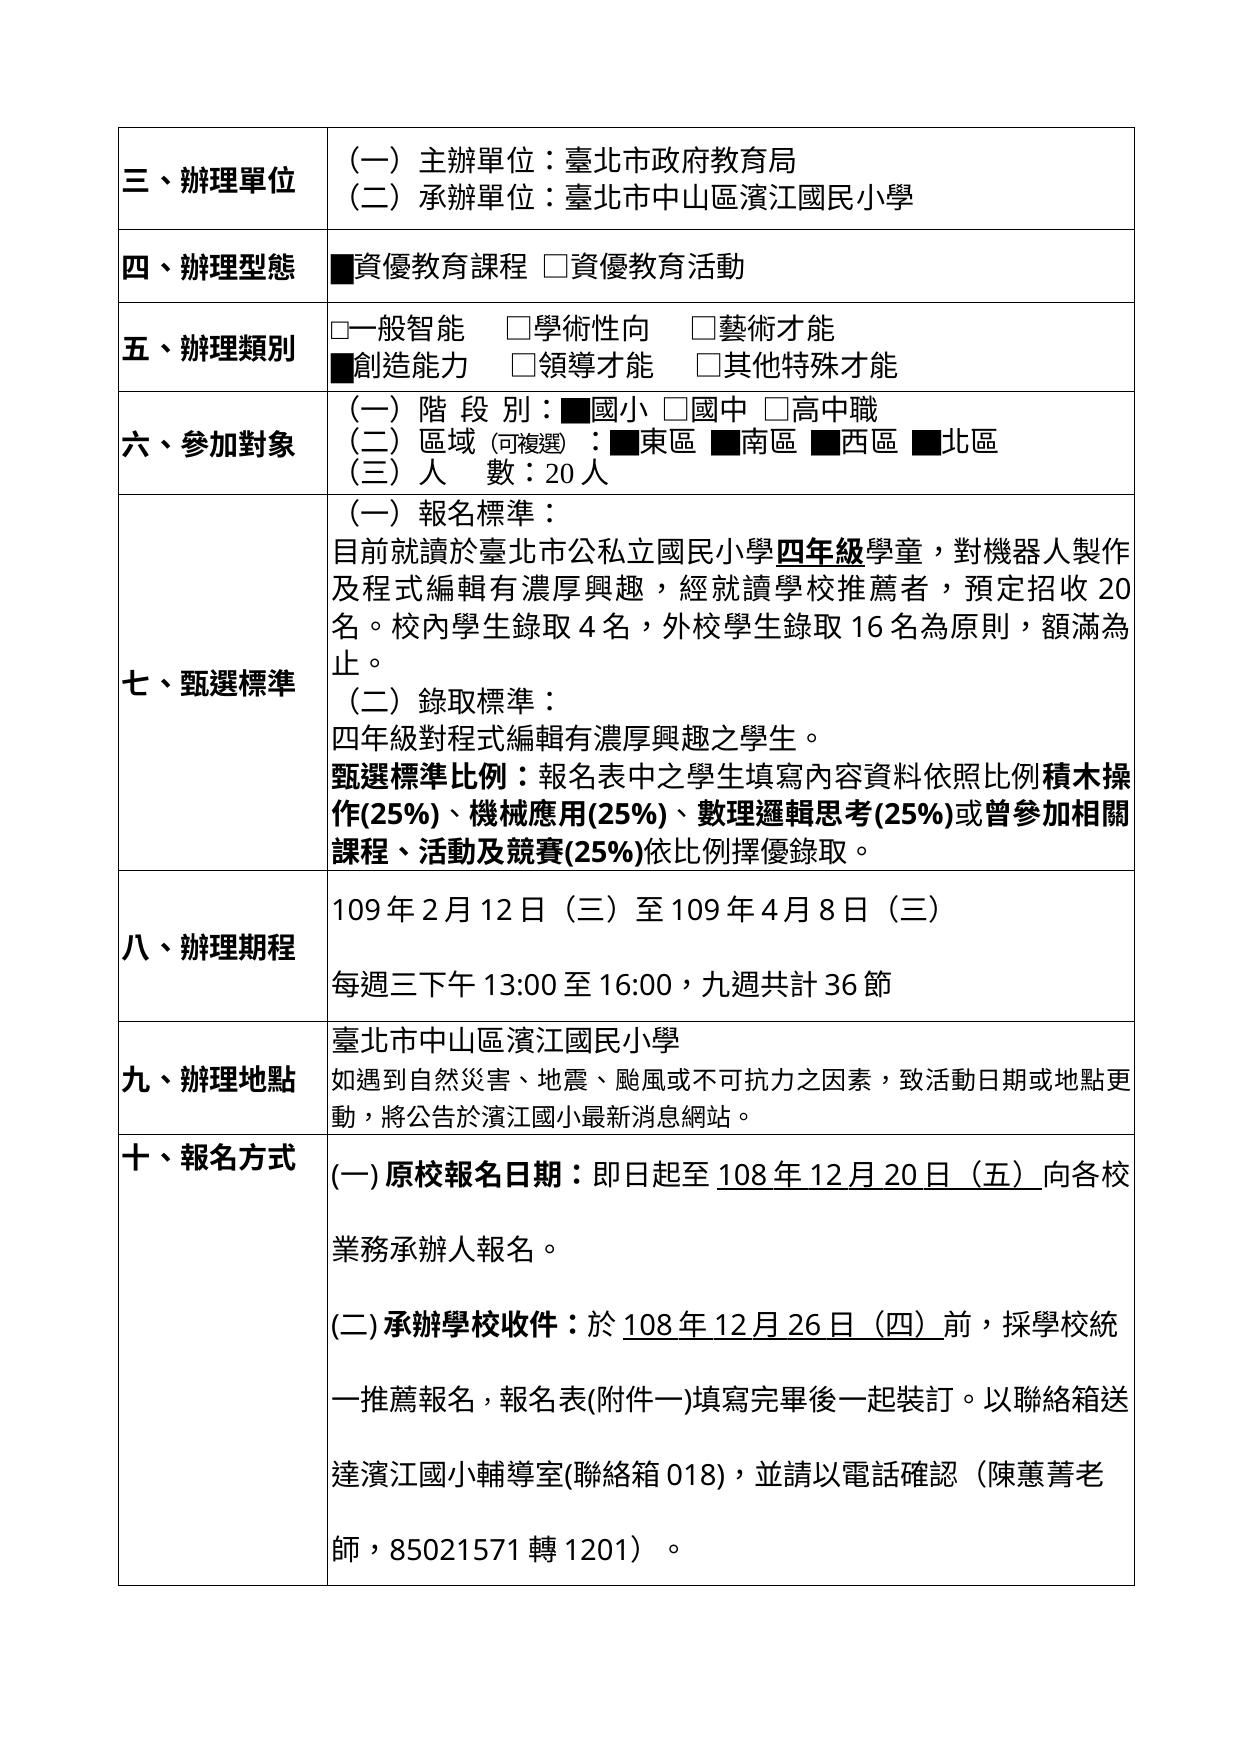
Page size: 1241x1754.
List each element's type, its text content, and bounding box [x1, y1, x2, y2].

table_cell 三、辦理單位 [119, 128, 327, 229]
table_cell （一）主辦單位：臺北市政府教育局 （二）承辦單位：臺北市中山區濱江國民小學 [328, 128, 1134, 229]
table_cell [328, 1135, 1134, 1585]
table_cell 臺北市中山區濱江國民小學 如遇到自然災害、地震、颱風或不可抗力之因素，致活動日期或地點更動，將公告於濱江國小最新消息網站。 [328, 1022, 1134, 1134]
table_cell （一）階 段 別：▇國小 □國中 □高中職 （二）區域（可複選）：▇東區 ▇南區 ▇西區 ▇北區 （三）人 數：20人 [328, 392, 1134, 494]
table_cell 八、辦理期程 [119, 871, 327, 1021]
table_cell 五、辦理類別 [119, 303, 327, 391]
table_cell 十、報名方式 [119, 1135, 327, 1585]
table_cell 九、辦理地點 [119, 1022, 327, 1134]
table_cell （一）報名標準： 目前就讀於臺北市公私立國民小學四年級學童，對機器人製作及程式編輯有濃厚興趣，經就讀學校推薦者，預定招收20名。校內學生錄取4名，外校學生錄取16名為原則，額滿為止。 （二）錄取標準： 四年級對程式編輯有濃厚興趣之學生。 甄選標準比例：報名表中之學生填寫內容資料依照比例積木操作(25%)、機械應用(25%)、數理邏輯思考(25%)或曾參加相關課程、活動及競賽(25%)依比例擇優錄取。 [328, 495, 1134, 870]
table_cell 六、參加對象 [119, 392, 327, 494]
table_cell 七、甄選標準 [119, 495, 327, 870]
table_cell 四、辦理型態 [119, 230, 327, 302]
table_cell 109年2月12日（三）至109年4月8日（三） 每週三下午13:00至16:00，九週共計36節 [328, 871, 1134, 1021]
table_cell □一般智能 □學術性向 □藝術才能 ▇創造能力 □領導才能 □其他特殊才能 [328, 303, 1134, 391]
table_cell ▇資優教育課程 □資優教育活動 [328, 230, 1134, 302]
